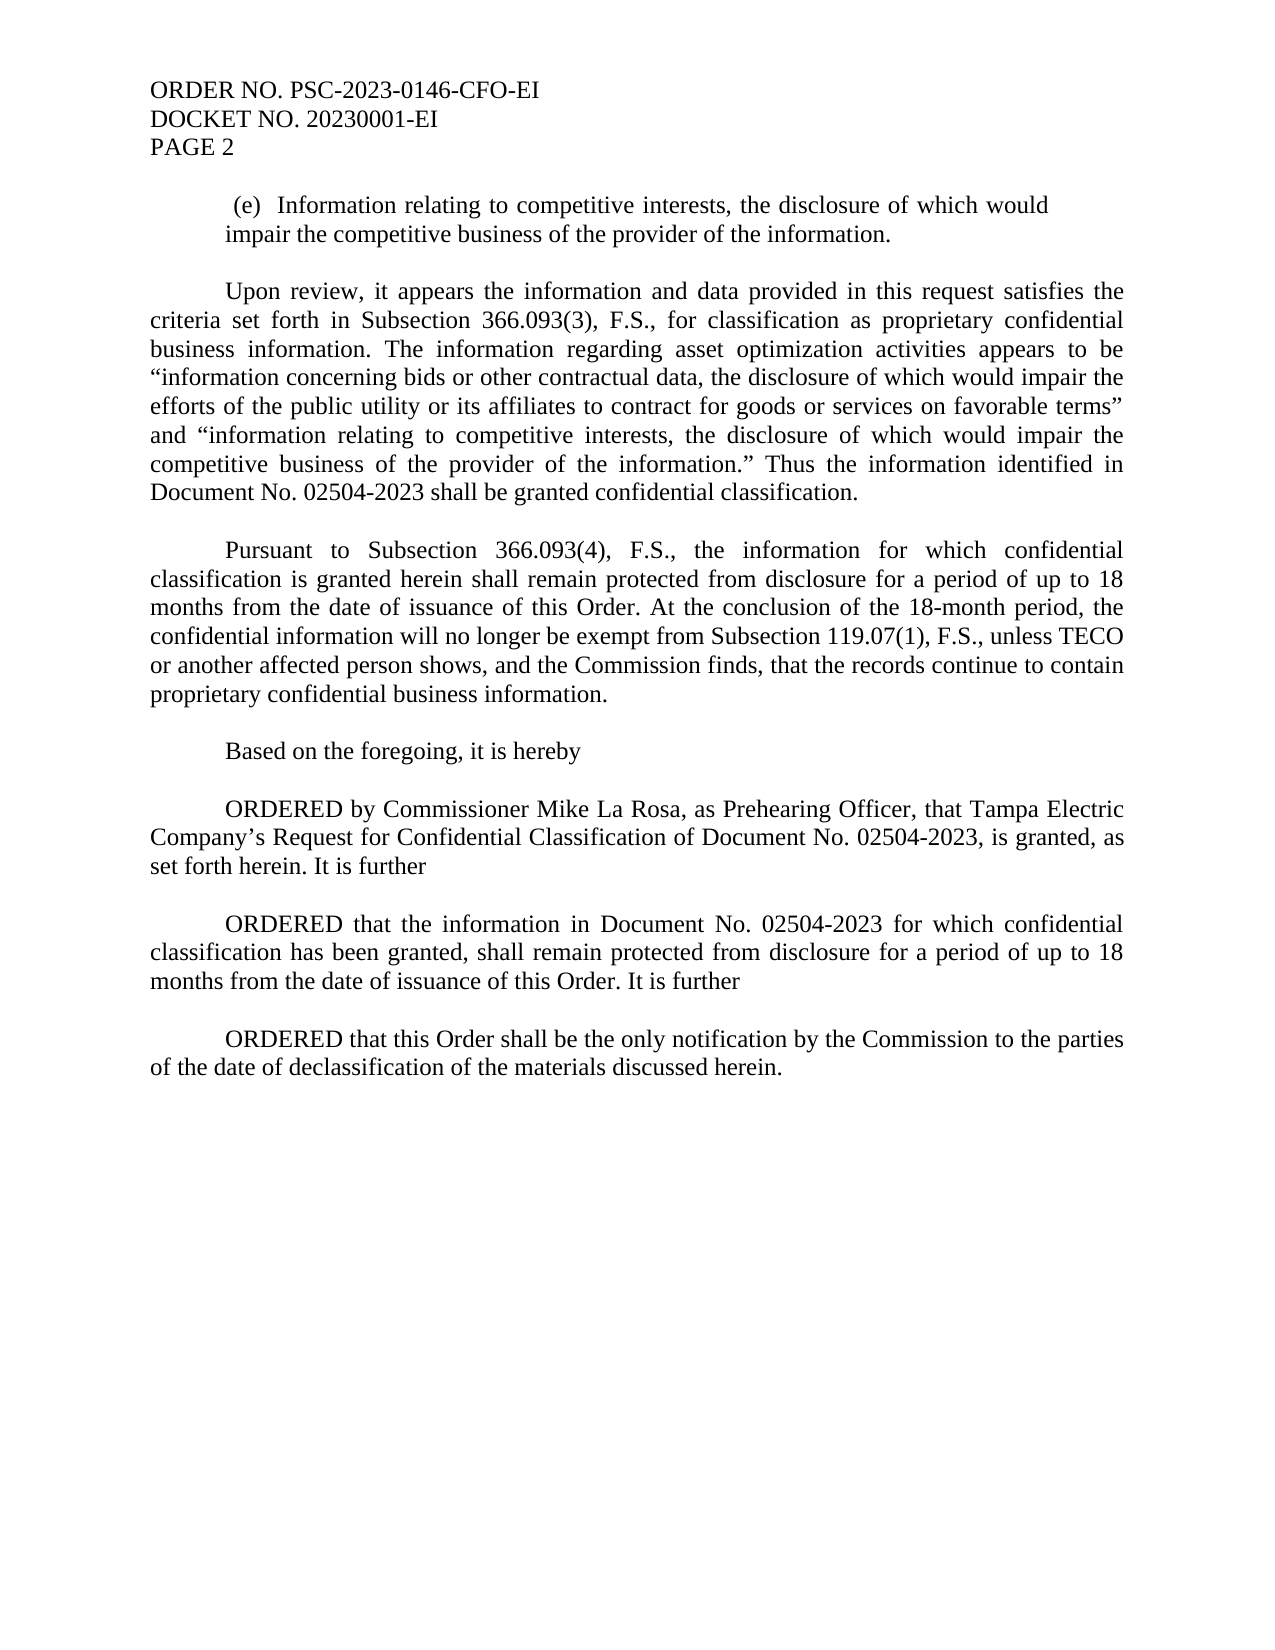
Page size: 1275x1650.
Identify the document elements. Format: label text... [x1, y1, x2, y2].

text Based on the foregoing, it is hereby [150, 736, 1125, 765]
text ORDERED that this Order shall be the only notification by the Commission to the parties of the date of declassification of the materials discussed herein. [150, 1024, 1125, 1081]
text ORDERED that the information in Document No. 02504-2023 for which confidential classification has been granted, shall remain protected from disclosure for a period of up to 18 months from the date of issuance of this Order. It is further [150, 909, 1125, 995]
text Pursuant to Subsection 366.093(4), F.S., the information for which confidential classification is granted herein shall remain protected from disclosure for a period of up to 18 months from the date of issuance of this Order. At the conclusion of the 18-month period, the confidential information will no longer be exempt from Subsection 119.07(1), F.S., unless TECO or another affected person shows, and the Commission finds, that the records continue to contain proprietary confidential business information. [150, 535, 1125, 707]
text ORDERED by Commissioner Mike La Rosa, as Prehearing Officer, that Tampa Electric Company’s Request for Confidential Classification of Document No. 02504-2023, is granted, as set forth herein. It is further [150, 794, 1125, 880]
text (e) Information relating to competitive interests, the disclosure of which would impair the competitive business of the provider of the information. [225, 190, 1050, 247]
text Upon review, it appears the information and data provided in this request satisfies the criteria set forth in Subsection 366.093(3), F.S., for classification as proprietary confidential business information. The information regarding asset optimization activities appears to be “information concerning bids or other contractual data, the disclosure of which would impair the efforts of the public utility or its affiliates to contract for goods or services on favorable terms” and “information relating to competitive interests, the disclosure of which would impair the competitive business of the provider of the information.” Thus the information identified in Document No. 02504-2023 shall be granted confidential classification. [150, 276, 1125, 506]
